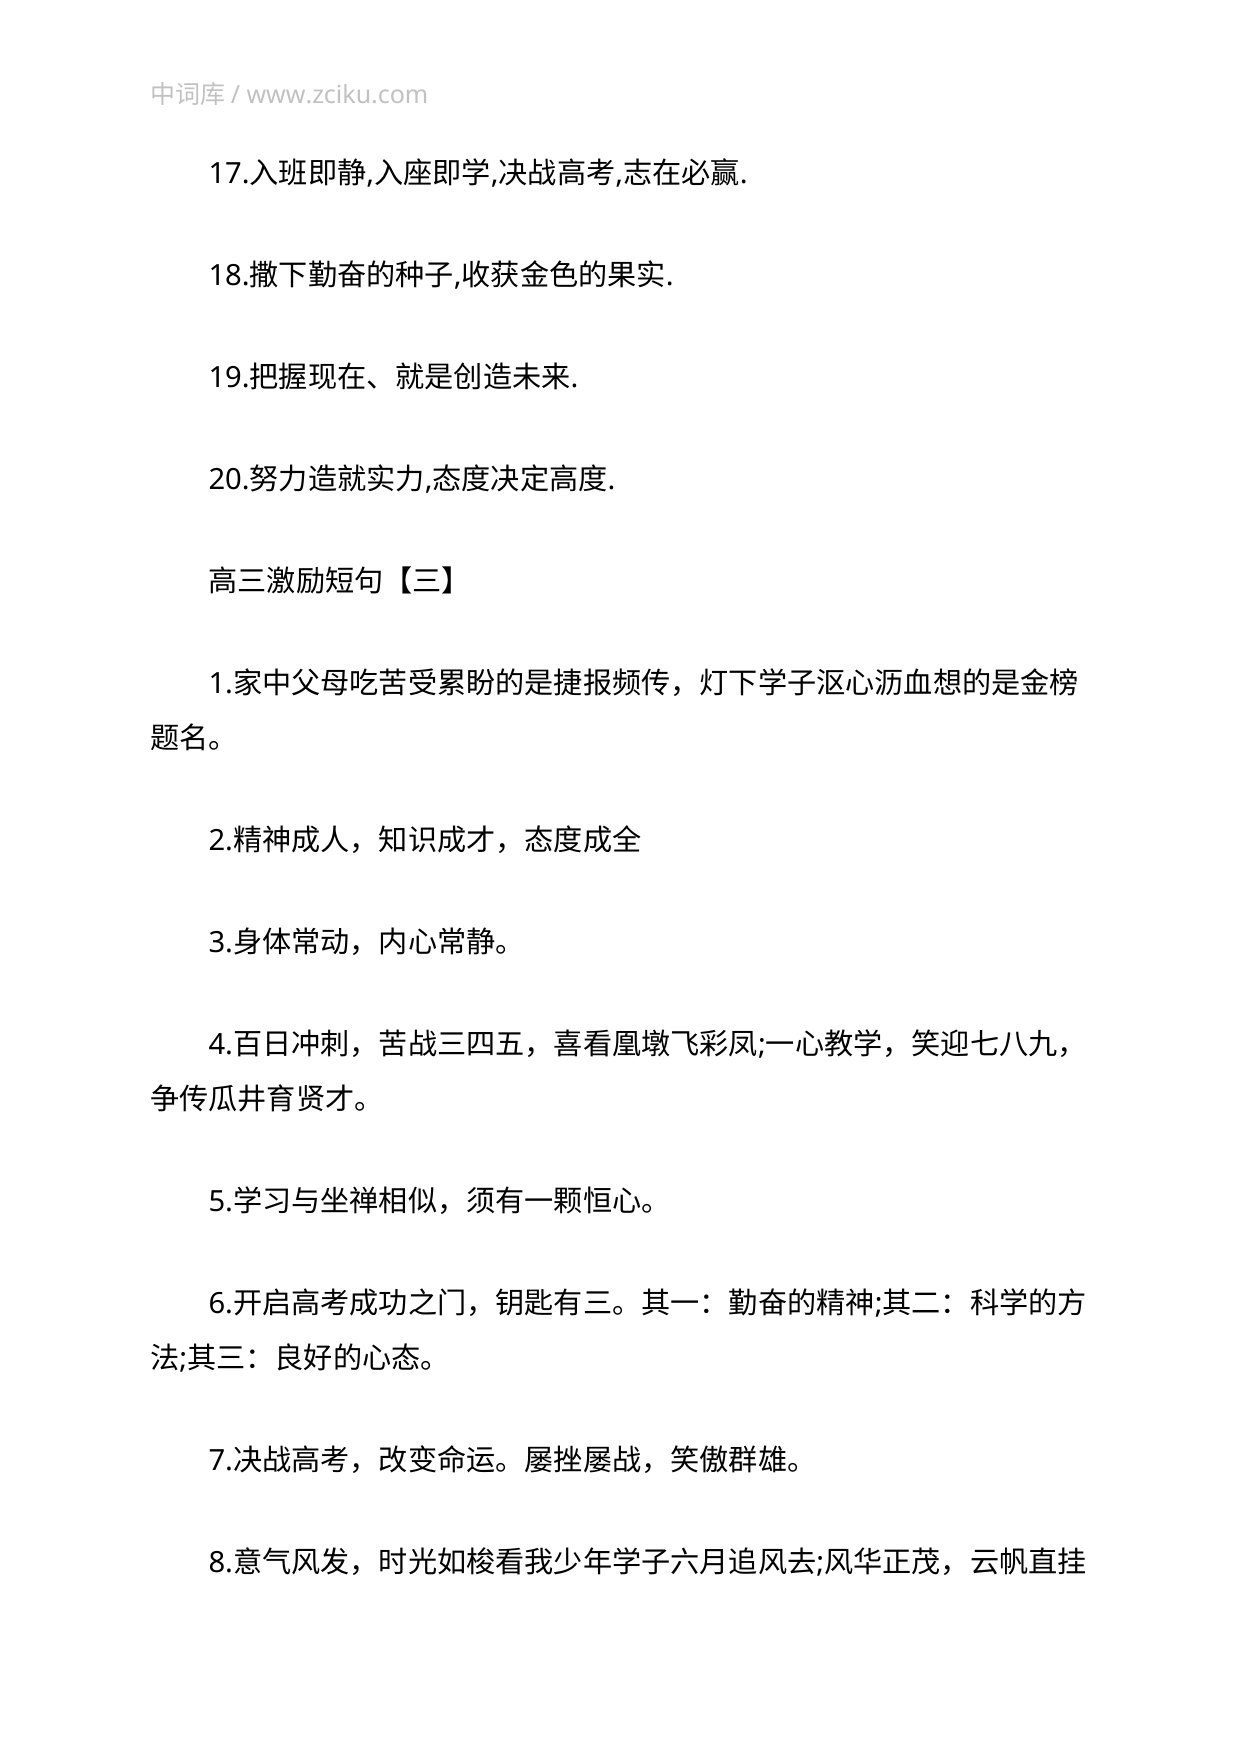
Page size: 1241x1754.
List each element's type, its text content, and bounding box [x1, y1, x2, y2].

text 2.精神成人，知识成才，态度成全 [150, 816, 1090, 859]
text 4.百日冲刺，苦战三四五，喜看凰墩飞彩凤;一心教学，笑迎七八九，争传瓜井育贤才。 [150, 1020, 1090, 1118]
text 1.家中父母吃苦受累盼的是捷报频传，灯下学子沤心沥血想的是金榜题名。 [150, 660, 1090, 757]
text 7.决战高考，改变命运。屡挫屡战，笑傲群雄。 [150, 1436, 1090, 1478]
text 3.身体常动，内心常静。 [150, 918, 1090, 961]
text 高三激励短句【三】 [150, 558, 1090, 600]
text 19.把握现在、就是创造未来. [150, 354, 1090, 396]
text 20.努力造就实力,态度决定高度. [150, 456, 1090, 498]
text 6.开启高考成功之门，钥匙有三。其一：勤奋的精神;其二：科学的方法;其三：良好的心态。 [150, 1279, 1090, 1377]
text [150, 1538, 1090, 1581]
text 18.撒下勤奋的种子,收获金色的果实. [150, 252, 1090, 294]
text 17.入班即静,入座即学,决战高考,志在必赢. [150, 150, 1090, 192]
text 5.学习与坐禅相似，须有一颗恒心。 [150, 1177, 1090, 1219]
